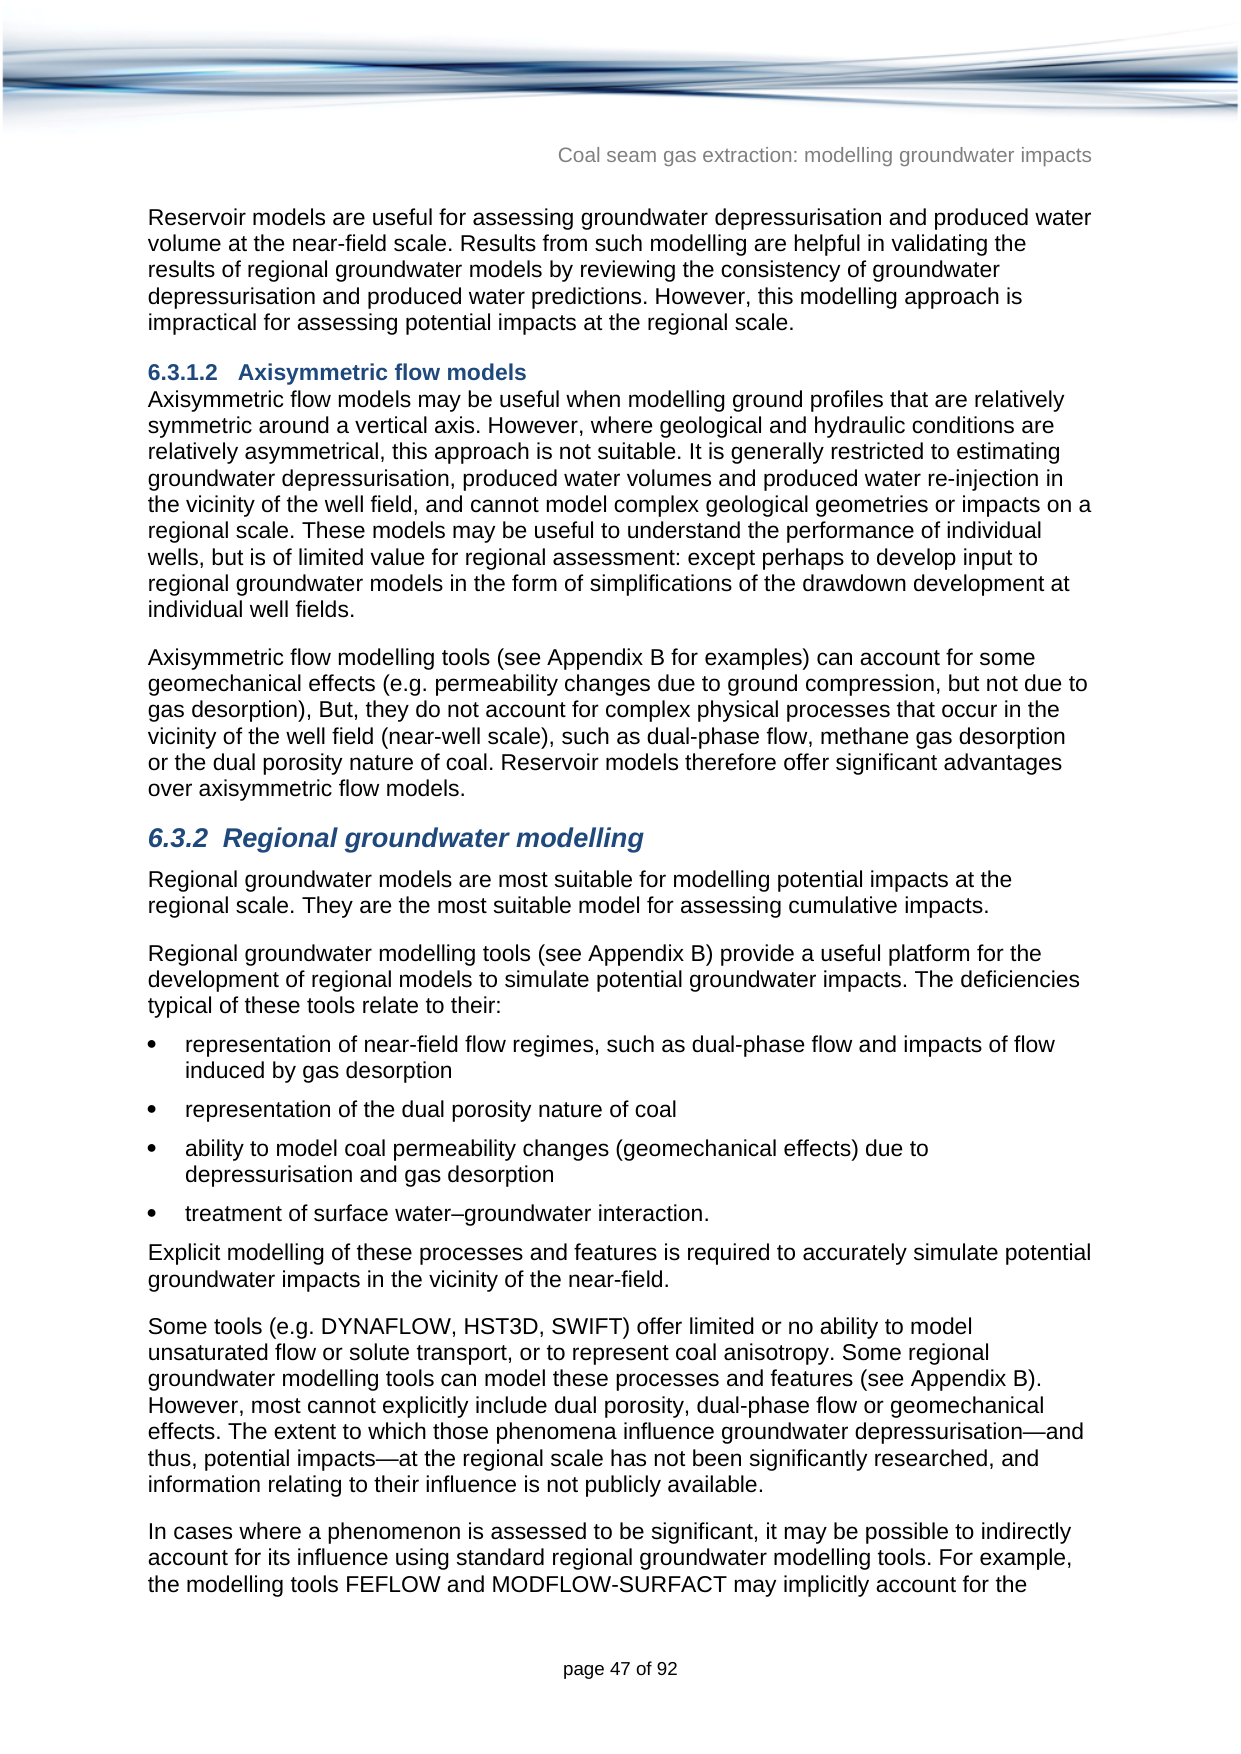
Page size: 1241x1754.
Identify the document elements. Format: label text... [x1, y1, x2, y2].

text Regional groundwater modelling tools (see Appendix B) provide a useful platform for the development of regional models to simulate potential groundwater impacts. The deficiencies typical of these tools relate to their: [148, 939, 1092, 1018]
text Regional groundwater models are most suitable for modelling potential impacts at the regional scale. They are the most suitable model for assessing cumulative impacts. [148, 866, 1092, 919]
subtitle Axisymmetric flow models [148, 356, 1092, 386]
text Axisymmetric flow modelling tools (see Appendix B for examples) can account for some geomechanical effects (e.g. permeability changes due to ground compression, but not due to gas desorption), But, they do not account for complex physical processes that occur in the vicinity of the well field (near-well scale), such as dual-phase flow, methane gas desorption or the dual porosity nature of coal. Reservoir models therefore offer significant advantages over axisymmetric flow models. [148, 643, 1092, 802]
text Explicit modelling of these processes and features is required to accurately simulate potential groundwater impacts in the vicinity of the near-field. [148, 1239, 1092, 1292]
text representation of the dual porosity nature of coal [148, 1096, 1092, 1123]
text Axisymmetric flow models may be useful when modelling ground profiles that are relatively symmetric around a vertical axis. However, where geological and hydraulic conditions are relatively asymmetrical, this approach is not suitable. It is generally restricted to estimating groundwater depressurisation, produced water volumes and produced water re-injection in the vicinity of the well field, and cannot model complex geological geometries or impacts on a regional scale. These models may be useful to understand the performance of individual wells, but is of limited value for regional assessment: except perhaps to develop input to regional groundwater models in the form of simplifications of the drawdown development at individual well fields. [148, 386, 1092, 623]
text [148, 1518, 1092, 1597]
text representation of near-field flow regimes, such as dual-phase flow and impacts of flow induced by gas desorption [148, 1031, 1092, 1084]
text Reservoir models are useful for assessing groundwater depressurisation and produced water volume at the near-field scale. Results from such modelling are helpful in validating the results of regional groundwater models by reviewing the consistency of groundwater depressurisation and produced water predictions. However, this modelling approach is impractical for assessing potential impacts at the regional scale. [148, 204, 1092, 336]
text Some tools (e.g. DYNAFLOW, HST3D, SWIFT) offer limited or no ability to model unsaturated flow or solute transport, or to represent coal anisotropy. Some regional groundwater modelling tools can model these processes and features (see Appendix B). However, most cannot explicitly include dual porosity, dual-phase flow or geomechanical effects. The extent to which those phenomena influence groundwater depressurisation—and thus, potential impacts—at the regional scale has not been significantly researched, and information relating to their influence is not publicly available. [148, 1313, 1092, 1497]
text ability to model coal permeability changes (geomechanical effects) due to depressurisation and gas desorption [148, 1135, 1092, 1188]
subtitle Regional groundwater modelling [148, 822, 1092, 854]
picture [0, 6, 1241, 135]
text treatment of surface water–groundwater interaction. [148, 1200, 1092, 1227]
